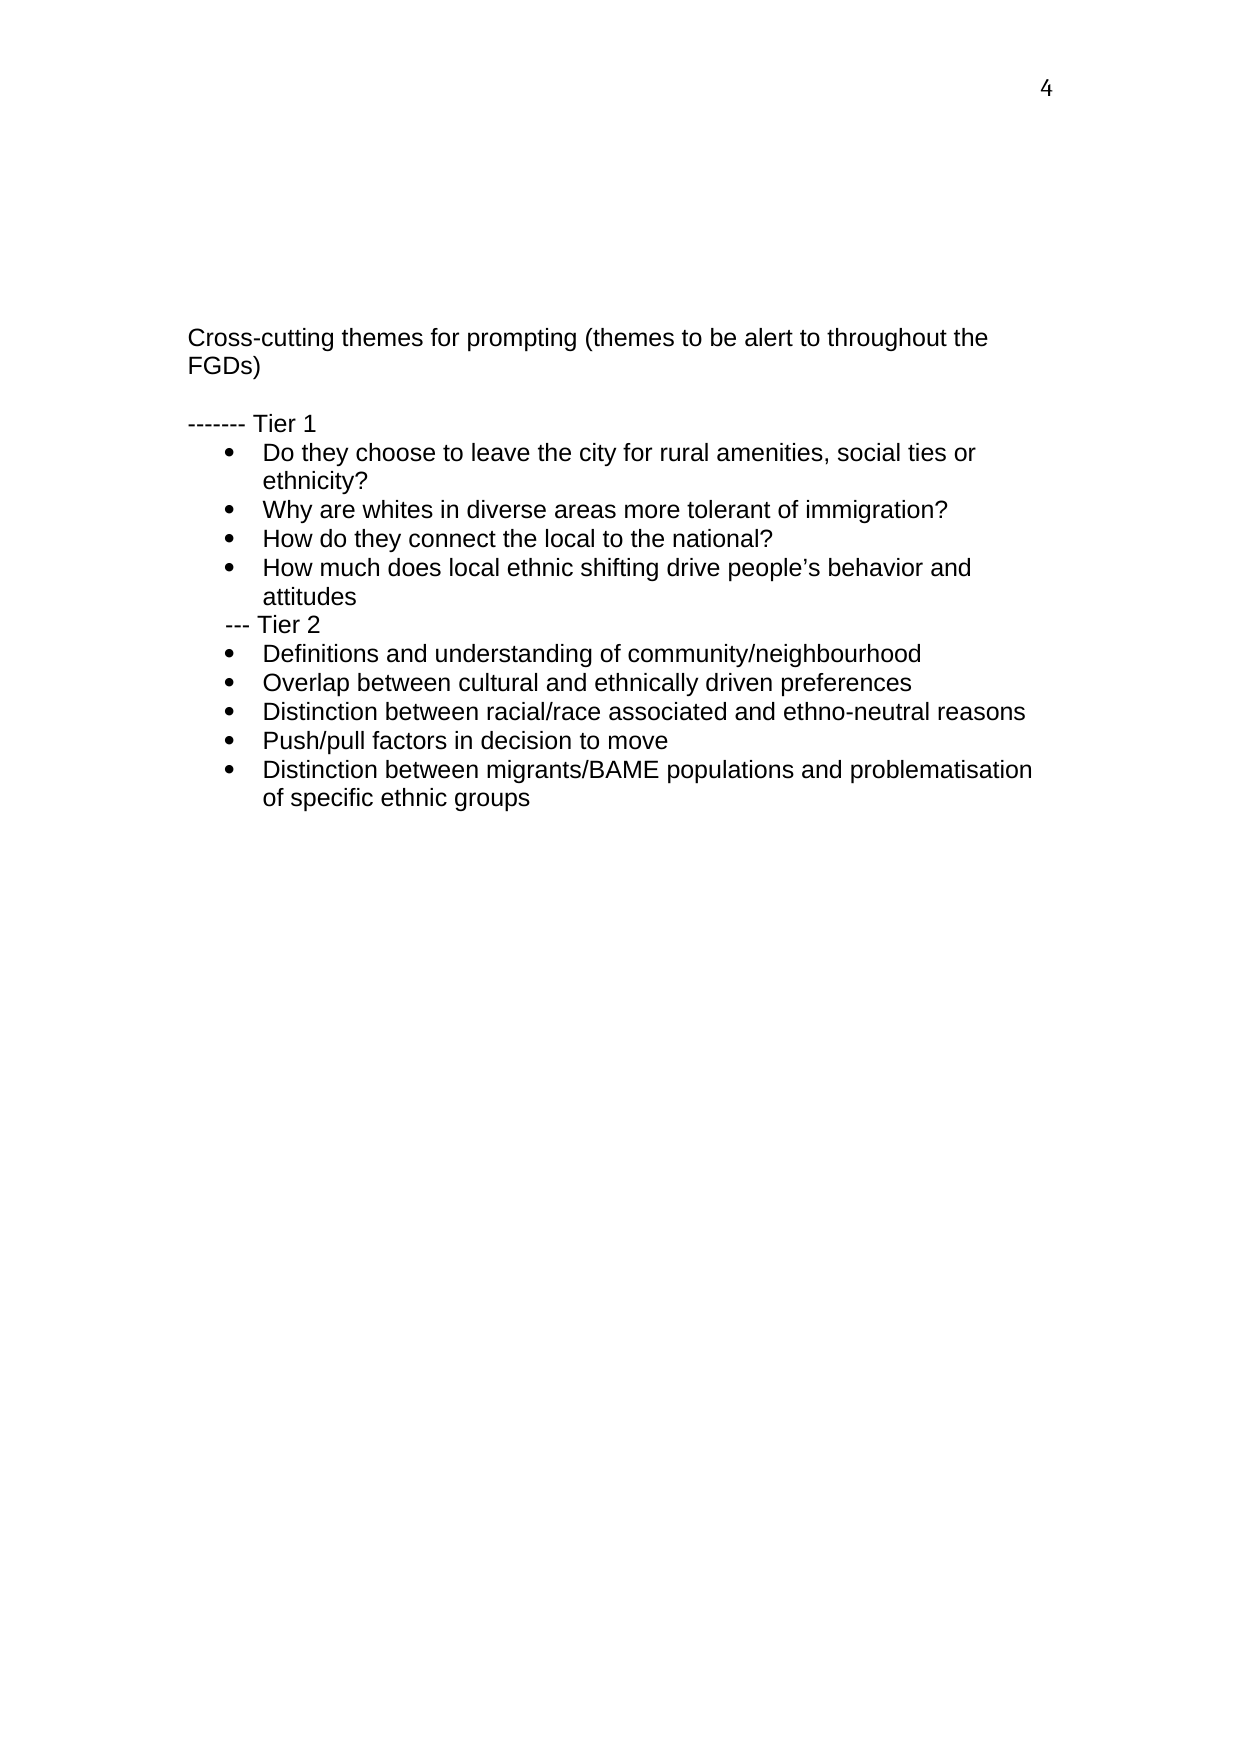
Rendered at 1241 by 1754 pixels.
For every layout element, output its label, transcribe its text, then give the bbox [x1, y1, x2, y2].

list Overlap between cultural and ethnically driven preferences [225, 668, 1053, 697]
list How much does local ethnic shifting drive people’s behavior and attitudes [225, 553, 1053, 610]
text --- Tier 2 [225, 610, 1053, 639]
list Push/pull factors in decision to move [225, 726, 1053, 754]
list Distinction between migrants/BAME populations and problematisation of specific ethnic groups [225, 754, 1053, 812]
list Do they choose to leave the city for rural amenities, social ties or ethnicity? [225, 437, 1053, 495]
list How do they connect the local to the national? [225, 524, 1053, 553]
list Definitions and understanding of community/neighbourhood [225, 639, 1053, 668]
list Distinction between racial/race associated and ethno-neutral reasons [225, 697, 1053, 726]
text Cross-cutting themes for prompting (themes to be alert to throughout the FGDs) [187, 322, 1053, 380]
text ------- Tier 1 [187, 409, 1053, 437]
list Why are whites in diverse areas more tolerant of immigration? [225, 495, 1053, 524]
